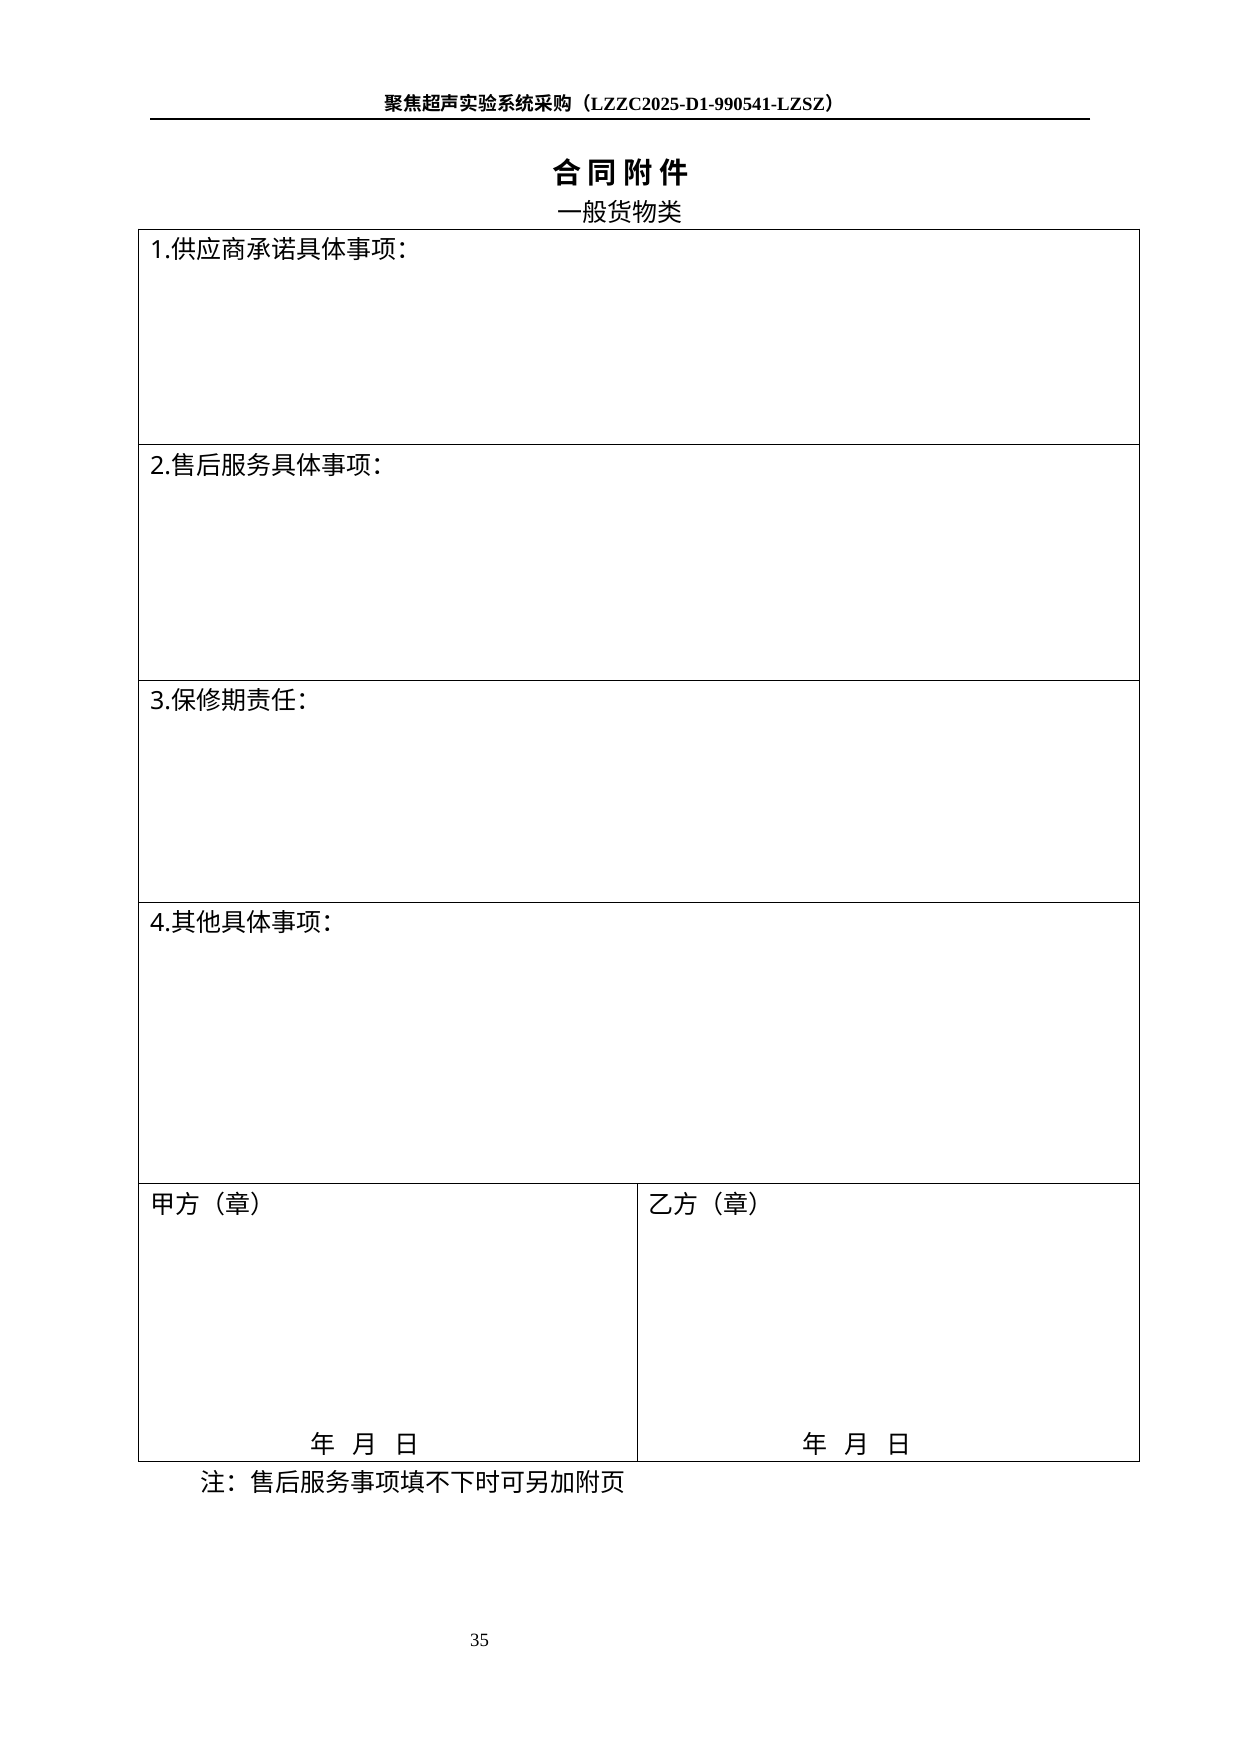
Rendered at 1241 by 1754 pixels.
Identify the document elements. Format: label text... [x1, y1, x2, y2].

text 一般货物类 [150, 192, 1090, 228]
table_cell 3.保修期责任： [139, 681, 1139, 902]
text 合 同 附 件 [150, 150, 1090, 192]
table_cell 甲方（章） 年 月 日 [139, 1184, 637, 1461]
table_cell 乙方（章） 年 月 日 [638, 1184, 1139, 1461]
table_cell 4.其他具体事项： [139, 903, 1139, 1183]
table_header 1.供应商承诺具体事项： [139, 230, 1139, 444]
table_cell 2.售后服务具体事项： [139, 445, 1139, 679]
text 注：售后服务事项填不下时可另加附页 [150, 1462, 1090, 1498]
